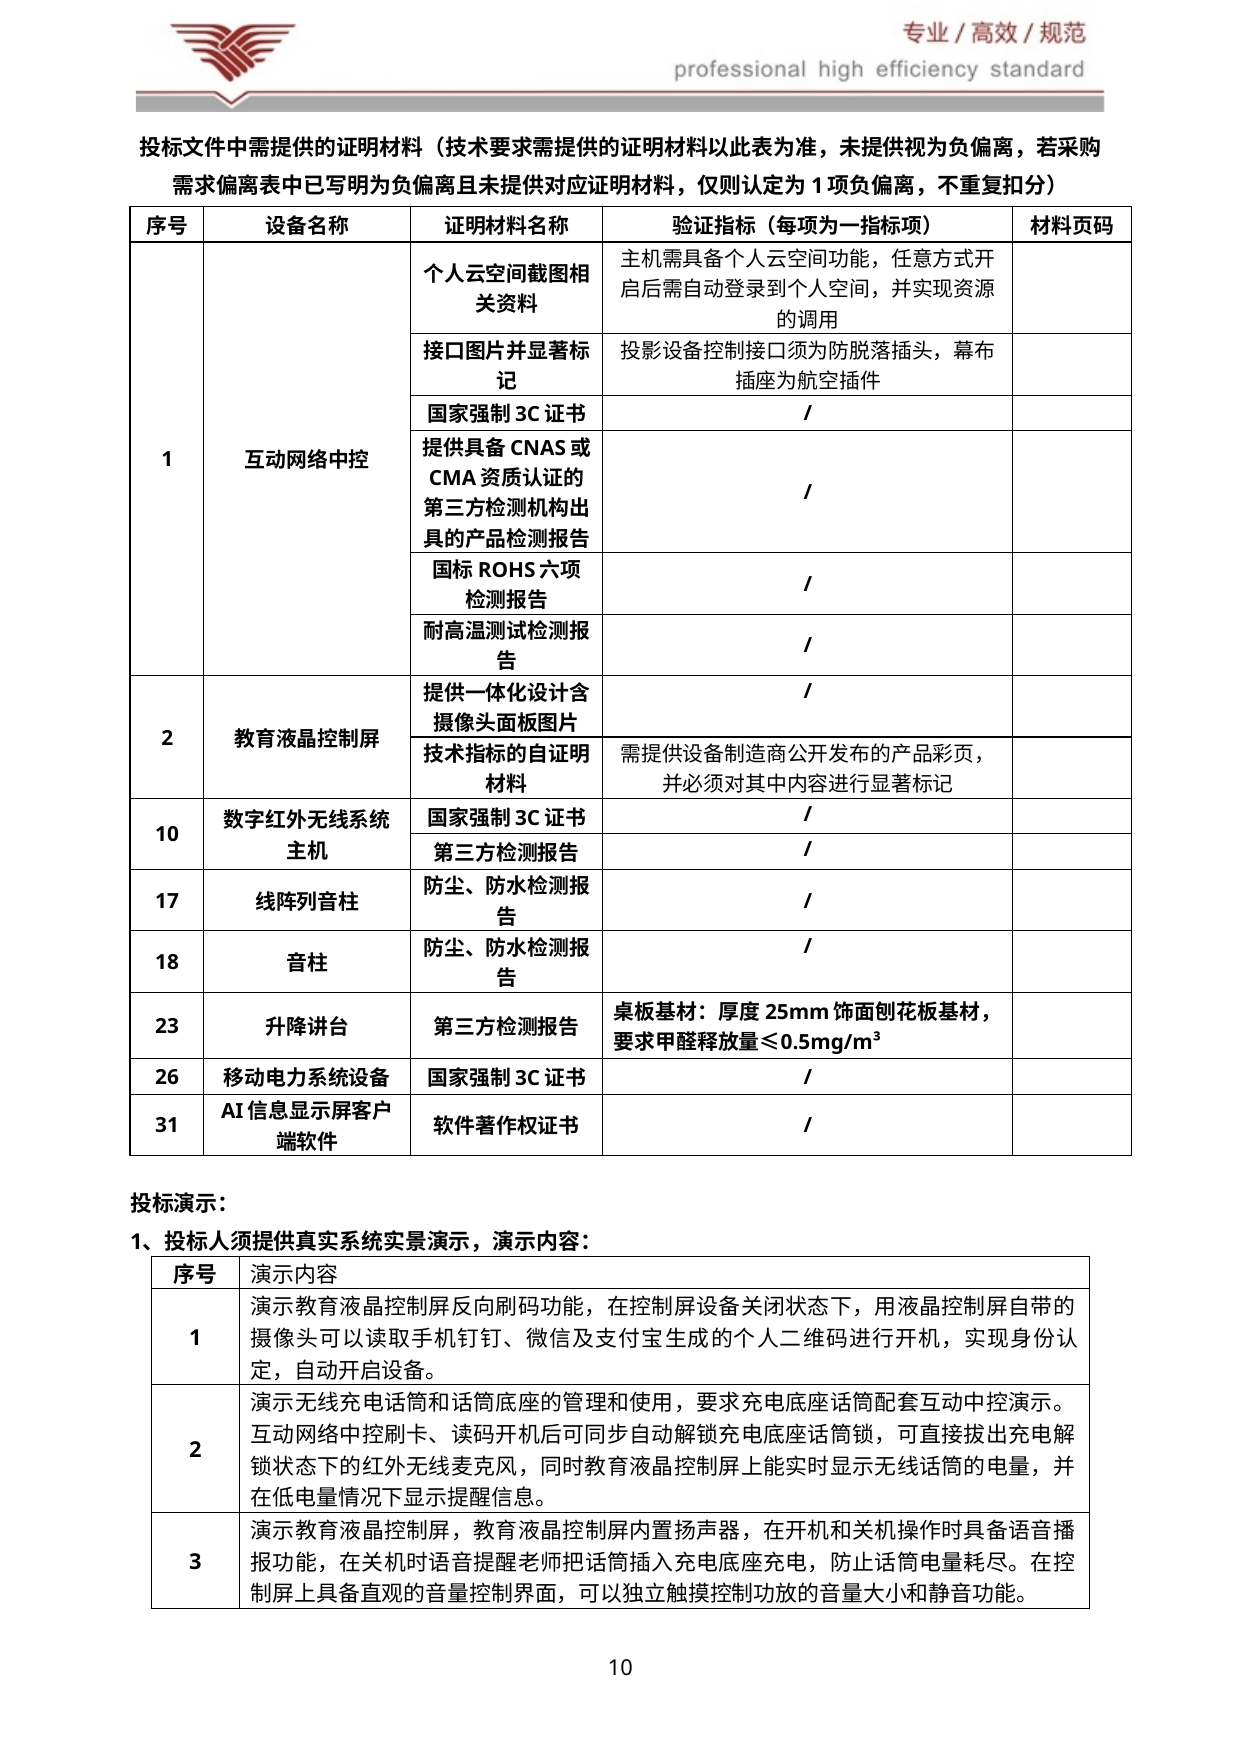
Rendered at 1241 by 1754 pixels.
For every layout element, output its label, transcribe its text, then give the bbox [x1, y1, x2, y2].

table_cell 投影设备控制接口须为防脱落插头，幕布插座为航空插件 [603, 334, 1012, 394]
table_cell 互动网络中控 [204, 243, 410, 675]
table_cell [1013, 243, 1131, 333]
table_cell 桌板基材：厚度25mm饰面刨花板基材，要求甲醛释放量≤0.5mg/m³ [603, 993, 1012, 1058]
table_cell 演示教育液晶控制屏，教育液晶控制屏内置扬声器，在开机和关机操作时具备语音播报功能，在关机时语音提醒老师把话筒插入充电底座充电，防止话筒电量耗尽。在控制屏上具备直观的音量控制界面，可以独立触摸控制功放的音量大小和静音功能。 [240, 1513, 1089, 1608]
table_cell 需提供设备制造商公开发布的产品彩页，并必须对其中内容进行显著标记 [603, 738, 1012, 798]
table_cell [1013, 431, 1131, 552]
table_header 序号 [131, 207, 203, 241]
table_header 材料页码 [1013, 207, 1131, 241]
table_cell [1013, 553, 1131, 613]
table_cell / [603, 615, 1012, 675]
table_cell 国家强制3C证书 [411, 396, 602, 430]
table_cell 防尘、防水检测报告 [411, 931, 602, 992]
text 投标文件中需提供的证明材料（技术要求需提供的证明材料以此表为准，未提供视为负偏离，若采购需求偏离表中已写明为负偏离且未提供对应证明材料，仅则认定为1项负偏离，不重复扣分） [130, 130, 1110, 199]
table_cell [1013, 799, 1131, 833]
table_cell [1013, 334, 1131, 394]
table_cell 26 [131, 1059, 203, 1093]
table_cell [1013, 834, 1131, 869]
table_cell [1013, 1059, 1131, 1093]
table_cell [1013, 615, 1131, 675]
table_cell 技术指标的自证明材料 [411, 738, 602, 798]
table_cell 线阵列音柱 [204, 870, 410, 930]
table_cell 数字红外无线系统主机 [204, 799, 410, 869]
table_cell / [603, 553, 1012, 613]
table_cell 软件著作权证书 [411, 1095, 602, 1155]
table_cell 防尘、防水检测报告 [411, 870, 602, 930]
table_cell 18 [131, 931, 203, 992]
table_cell 2 [131, 676, 203, 798]
table_cell 31 [131, 1095, 203, 1155]
text 1、投标人须提供真实系统实景演示，演示内容： [130, 1224, 1110, 1256]
table_cell 接口图片并显著标记 [411, 334, 602, 394]
table_cell 音柱 [204, 931, 410, 992]
table_header 验证指标（每项为一指标项） [603, 207, 1012, 241]
table_cell [1013, 676, 1131, 736]
table_cell 提供一体化设计含摄像头面板图片 [411, 676, 602, 736]
text 投标演示： [130, 1186, 1110, 1218]
table_cell 1 [152, 1289, 239, 1384]
table_cell / [603, 799, 1012, 833]
table_cell AI信息显示屏客户端软件 [204, 1095, 410, 1155]
table_cell [1013, 1095, 1131, 1155]
table_cell / [603, 834, 1012, 869]
table_cell 个人云空间截图相关资料 [411, 243, 602, 333]
table_cell [1013, 931, 1131, 992]
table_cell 第三方检测报告 [411, 834, 602, 869]
table_cell / [603, 931, 1012, 992]
table_cell [1013, 870, 1131, 930]
table_cell / [603, 676, 1012, 736]
table_cell 提供具备CNAS或CMA资质认证的第三方检测机构出具的产品检测报告 [411, 431, 602, 552]
table_cell 升降讲台 [204, 993, 410, 1058]
table_cell 耐高温测试检测报告 [411, 615, 602, 675]
table_cell / [603, 396, 1012, 430]
table_cell 第三方检测报告 [411, 993, 602, 1058]
table_cell [1013, 738, 1131, 798]
table_cell 17 [131, 870, 203, 930]
table_cell 国家强制3C证书 [411, 1059, 602, 1093]
table_cell / [603, 1059, 1012, 1093]
table_header 序号 [152, 1257, 239, 1288]
table_header 设备名称 [204, 207, 410, 241]
table_cell 国标ROHS六项检测报告 [411, 553, 602, 613]
table_cell 演示教育液晶控制屏反向刷码功能，在控制屏设备关闭状态下，用液晶控制屏自带的摄像头可以读取手机钉钉、微信及支付宝生成的个人二维码进行开机，实现身份认定，自动开启设备。 [240, 1289, 1089, 1384]
table_cell / [603, 870, 1012, 930]
table_cell [1013, 396, 1131, 430]
picture [135, 0, 1105, 112]
table_cell 23 [131, 993, 203, 1058]
table_cell 演示无线充电话筒和话筒底座的管理和使用，要求充电底座话筒配套互动中控演示。互动网络中控刷卡、读码开机后可同步自动解锁充电底座话筒锁，可直接拔出充电解锁状态下的红外无线麦克风，同时教育液晶控制屏上能实时显示无线话筒的电量，并在低电量情况下显示提醒信息。 [240, 1385, 1089, 1512]
table_header 证明材料名称 [411, 207, 602, 241]
table_cell 3 [152, 1513, 239, 1608]
table_cell 主机需具备个人云空间功能，任意方式开启后需自动登录到个人空间，并实现资源的调用 [603, 243, 1012, 333]
table_cell 教育液晶控制屏 [204, 676, 410, 798]
table_cell 移动电力系统设备 [204, 1059, 410, 1093]
table_cell 国家强制3C证书 [411, 799, 602, 833]
table_cell 1 [131, 243, 203, 675]
table_cell [1013, 993, 1131, 1058]
table_cell / [603, 1095, 1012, 1155]
table_cell 2 [152, 1385, 239, 1512]
table_cell 10 [131, 799, 203, 869]
table_header 演示内容 [240, 1257, 1089, 1288]
table_cell / [603, 431, 1012, 552]
